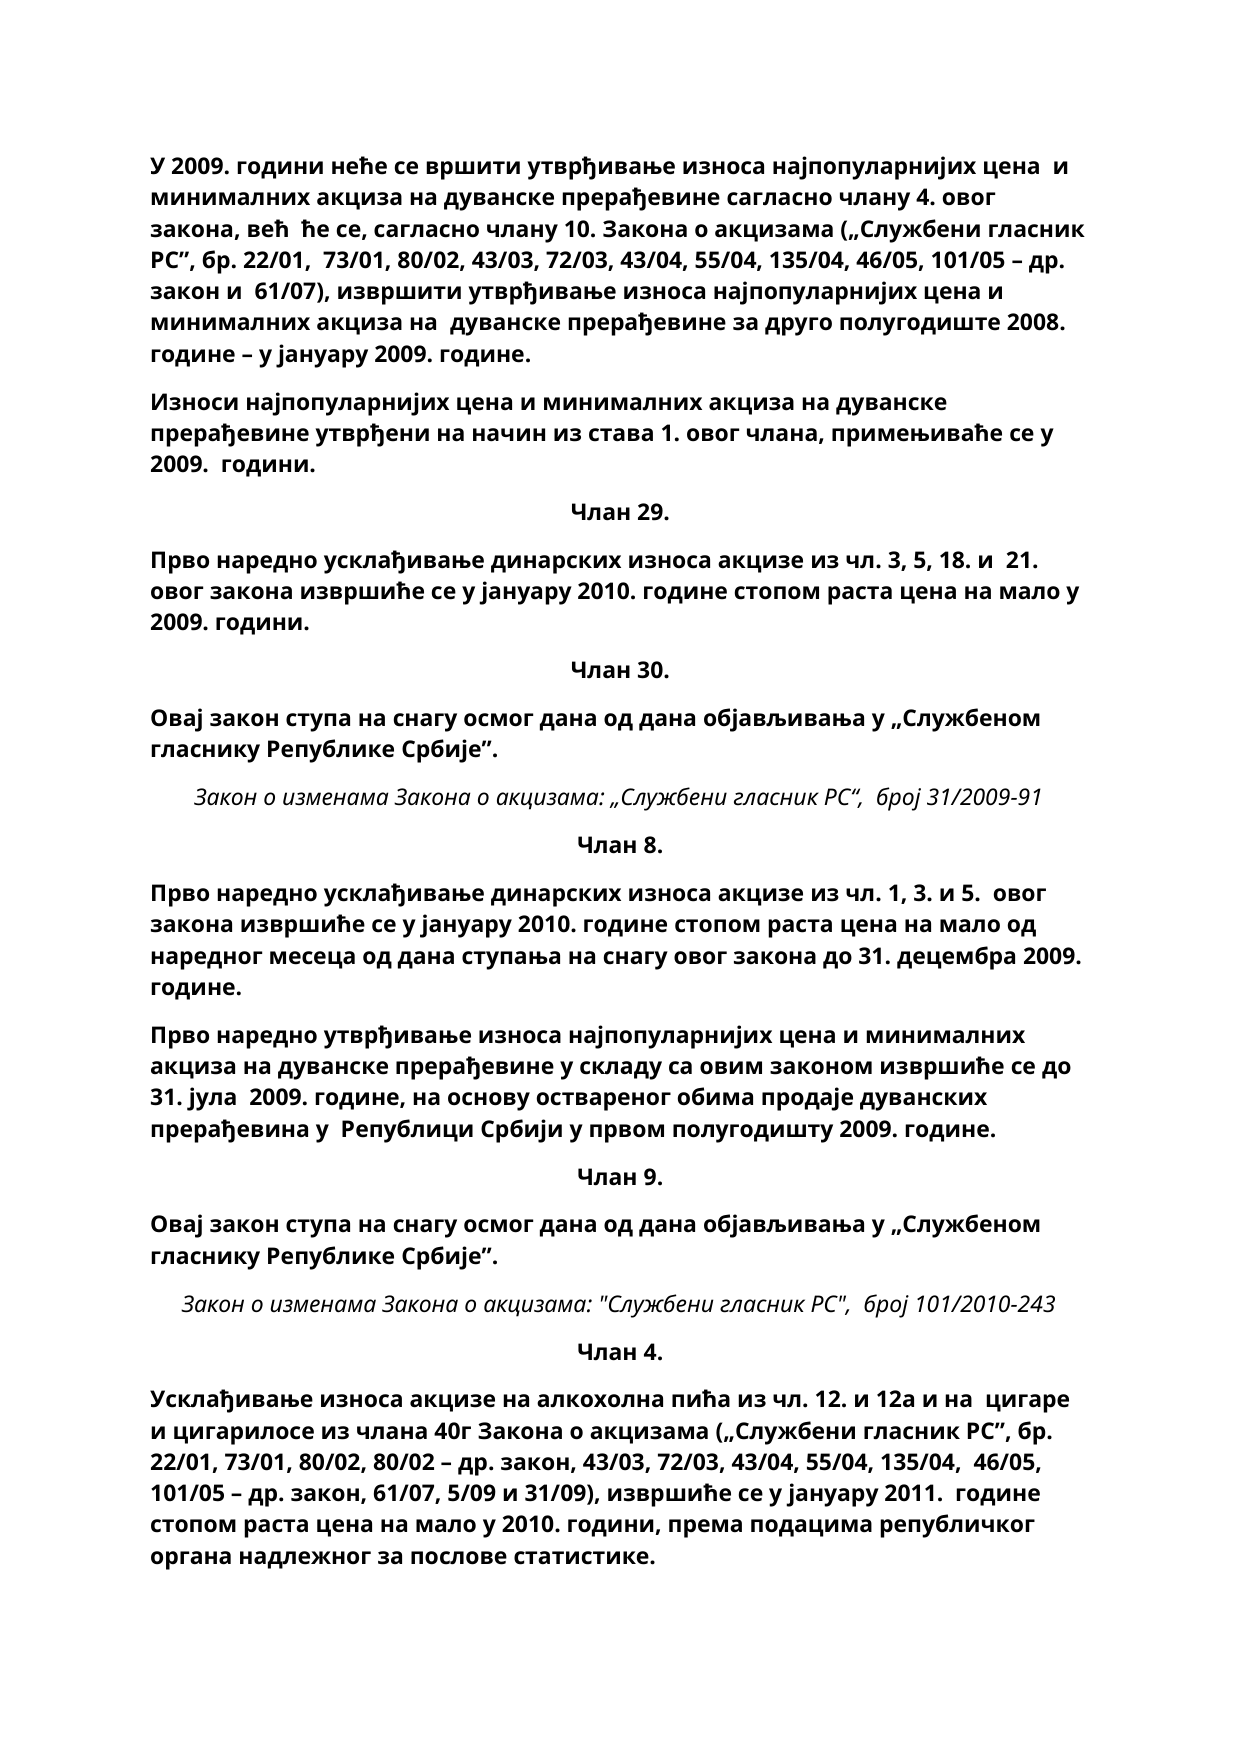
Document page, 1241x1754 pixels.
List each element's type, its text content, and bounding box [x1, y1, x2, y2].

text Усклађивање износа акцизе на алкохолна пића из чл. 12. и 12а и на цигаре и цигарилосе из члана 40г Закона о акцизама („Службени гласник РС”, бр. 22/01, 73/01, 80/02, 80/02 – др. закон, 43/03, 72/03, 43/04, 55/04, 135/04, 46/05, 101/05 – др. закон, 61/07, 5/09 и 31/09), извршиће се у јануару 2011. године стопом раста цена на мало у 2010. години, према подацима републичког органа надлежног за послове статистике. [150, 1383, 1090, 1571]
text Овај закон ступа на снагу осмог дана од дана објављивања у „Службеном гласнику Републике Србије”. [150, 702, 1090, 764]
text Овај закон ступа на снагу осмог дана од дана објављивања у „Службеном гласнику Републике Србије”. [150, 1208, 1090, 1271]
text Закон о изменама Закона о акцизама: „Службени гласник РС“, број 31/2009-91 [150, 781, 1090, 812]
text Износи најпопуларнијих цена и минималних акциза на дуванске прерађевине утврђени на начин из става 1. овог члана, примењиваће се у 2009. години. [150, 385, 1090, 479]
text Прво наредно усклађивање динарских износа акцизе из чл. 1, 3. и 5. овог закона извршиће се у јануару 2010. године стопом раста цена на мало од наредног месеца од дана ступања на снагу овог закона до 31. децембра 2009. године. [150, 877, 1090, 1002]
text У 2009. години неће се вршити утврђивање износа најпопуларнијих цена и минималних акциза на дуванске прерађевине сагласно члану 4. овог закона, већ ће се, сагласно члану 10. Закона о акцизама („Службени гласник РС”, бр. 22/01, 73/01, 80/02, 43/03, 72/03, 43/04, 55/04, 135/04, 46/05, 101/05 – др. закон и 61/07), извршити утврђивање износа најпопуларнијих цена и минималних акциза на дуванске прерађевине за друго полугодиште 2008. године – у јануару 2009. године. [150, 150, 1090, 369]
text Члан 8. [150, 829, 1090, 860]
text Члан 4. [150, 1335, 1090, 1367]
text Члан 9. [150, 1160, 1090, 1192]
text Члан 29. [150, 496, 1090, 527]
text Прво наредно утврђивање износа најпопуларнијих цена и минималних акциза на дуванске прерађевине у складу са овим законом извршиће се до 31. јула 2009. године, на основу оствареног обима продаје дуванских прерађевина у Републици Србији у првом полугодишту 2009. године. [150, 1019, 1090, 1144]
text Прво наредно усклађивање динарских износа акцизе из чл. 3, 5, 18. и 21. овог закона извршиће се у јануару 2010. године стопом раста цена на мало у 2009. години. [150, 544, 1090, 637]
text Члан 30. [150, 654, 1090, 685]
text Закон о изменама Закона о акцизама: "Службени гласник РС", број 101/2010-243 [150, 1287, 1090, 1319]
